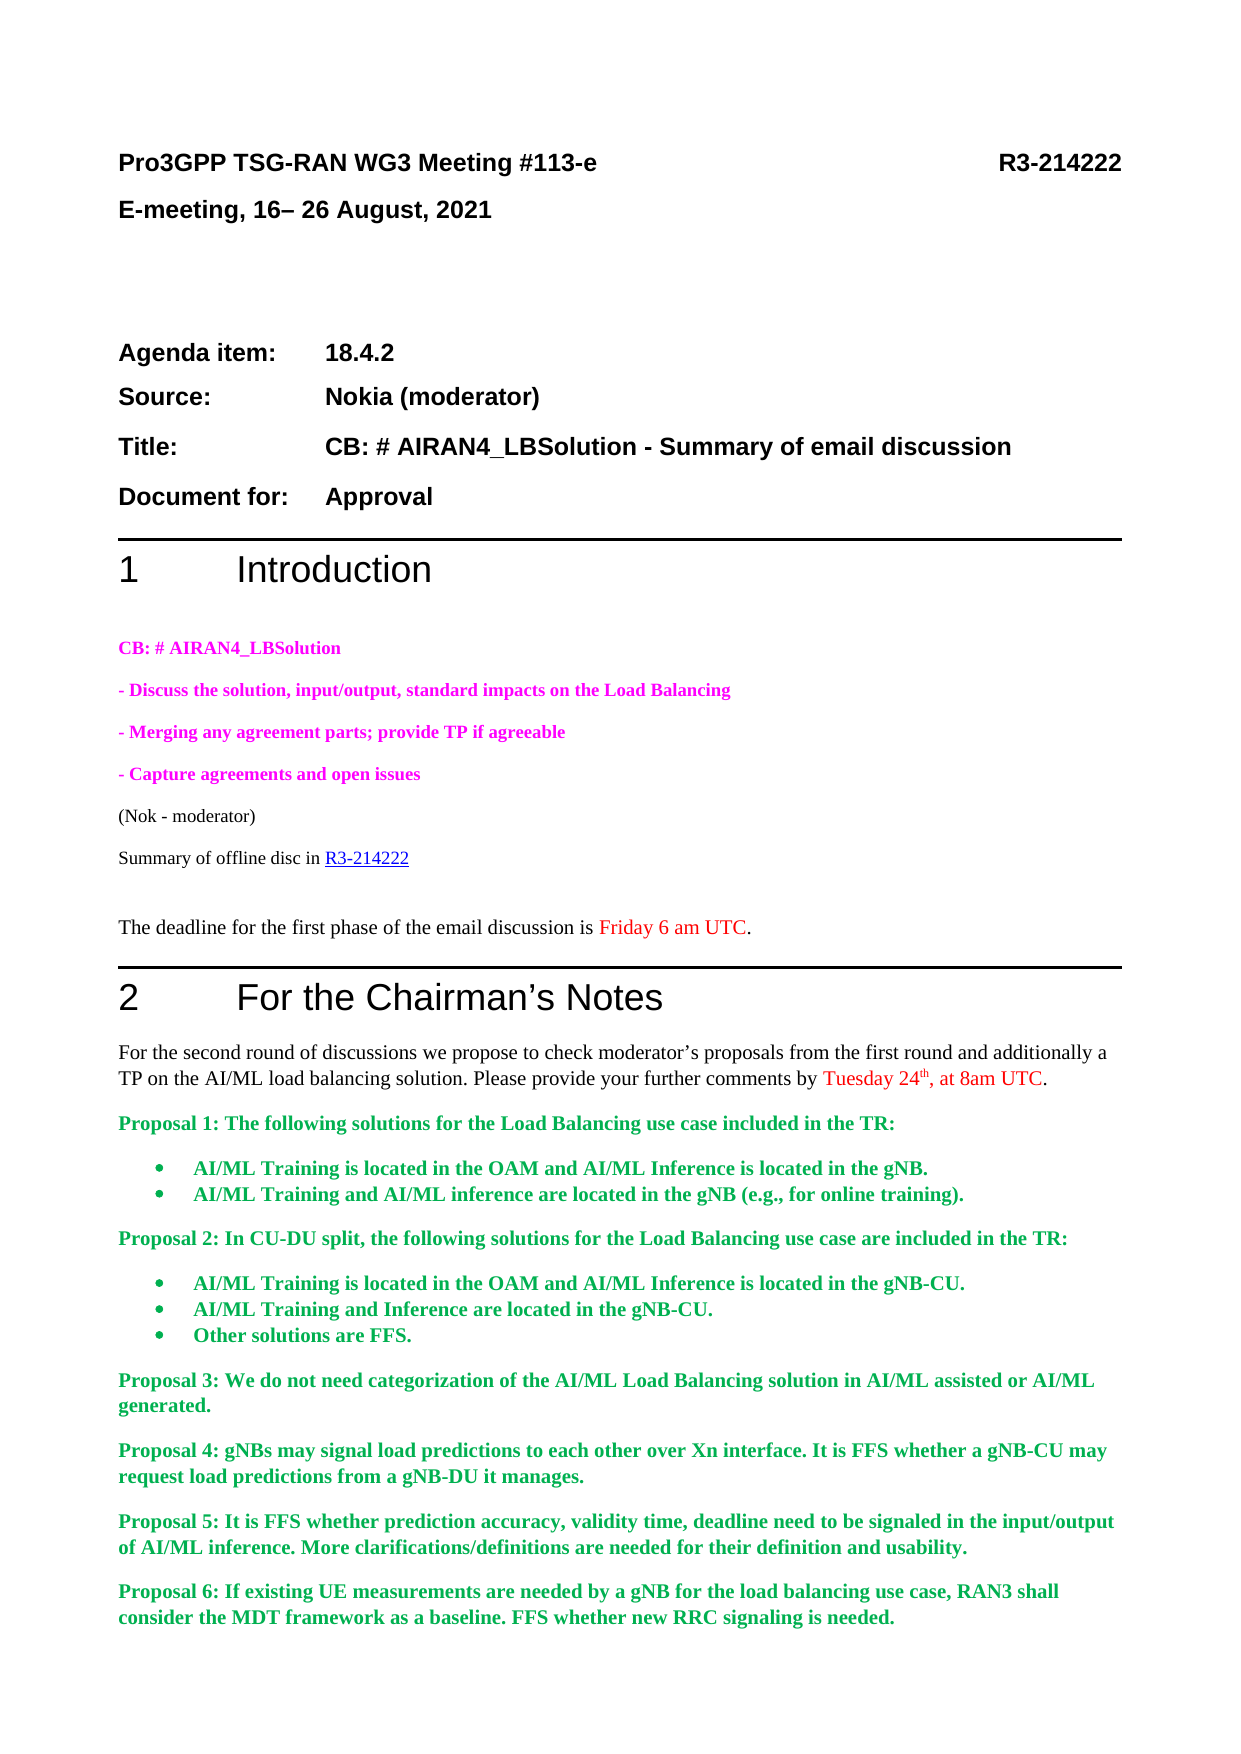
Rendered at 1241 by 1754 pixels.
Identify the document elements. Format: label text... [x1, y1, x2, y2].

text - Discuss the solution, input/output, standard impacts on the Load Balancing [118, 679, 1122, 700]
text Proposal 6: If existing UE measurements are needed by a gNB for the load balancing use case, RAN3 shall consider the MDT framework as a baseline. FFS whether new RRC signaling is needed. [118, 1579, 1122, 1629]
text Summary of offline disc in R3-214222 [118, 847, 1122, 868]
list Other solutions are FFS. [156, 1323, 1122, 1347]
text Document for: Approval [118, 481, 1122, 510]
text Proposal 1: The following solutions for the Load Balancing use case included in the TR: [118, 1111, 1122, 1135]
list AI/ML Training is located in the OAM and AI/ML Inference is located in the gNB-CU. [156, 1271, 1122, 1295]
text CB: # AIRAN4_LBSolution [118, 637, 1122, 658]
text E-meeting, 16– 26 August, 2021 [118, 195, 1122, 224]
text Proposal 4: gNBs may signal load predictions to each other over Xn interface. It is FFS whether a gNB-CU may request load predictions from a gNB-DU it manages. [118, 1438, 1122, 1488]
text - Capture agreements and open issues [118, 763, 1122, 784]
list AI/ML Training and AI/ML inference are located in the gNB (e.g., for online training). [156, 1182, 1122, 1206]
subtitle 2 For the Chairman’s Notes [118, 969, 1122, 1018]
text Pro3GPP TSG-RAN WG3 Meeting #113-e R3-214222 [118, 147, 1122, 176]
list AI/ML Training and Inference are located in the gNB-CU. [156, 1297, 1122, 1321]
text (Nok - moderator) [118, 805, 1122, 826]
list AI/ML Training is located in the OAM and AI/ML Inference is located in the gNB. [156, 1156, 1122, 1180]
text Agenda item: 18.4.2 [118, 338, 1122, 367]
text - Merging any agreement parts; provide TP if agreeable [118, 721, 1122, 742]
text Source: Nokia (moderator) [118, 382, 1122, 411]
text Proposal 5: It is FFS whether prediction accuracy, validity time, deadline need to be signaled in the input/output of AI/ML inference. More clarifications/definitions are needed for their definition and usability. [118, 1509, 1122, 1559]
text Proposal 3: We do not need categorization of the AI/ML Load Balancing solution in AI/ML assisted or AI/ML generated. [118, 1367, 1122, 1417]
subtitle 1 Introduction [118, 541, 1122, 590]
text Title: CB: # AIRAN4_LBSolution - Summary of email discussion [118, 432, 1122, 460]
text For the second round of discussions we propose to check moderator’s proposals from the first round and additionally a TP on the AI/ML load balancing solution. Please provide your further comments by Tuesday 24th, at 8am UTC. [118, 1040, 1122, 1090]
text Proposal 2: In CU-DU split, the following solutions for the Load Balancing use case are included in the TR: [118, 1226, 1122, 1250]
text The deadline for the first phase of the email discussion is Friday 6 am UTC. [118, 915, 1122, 939]
